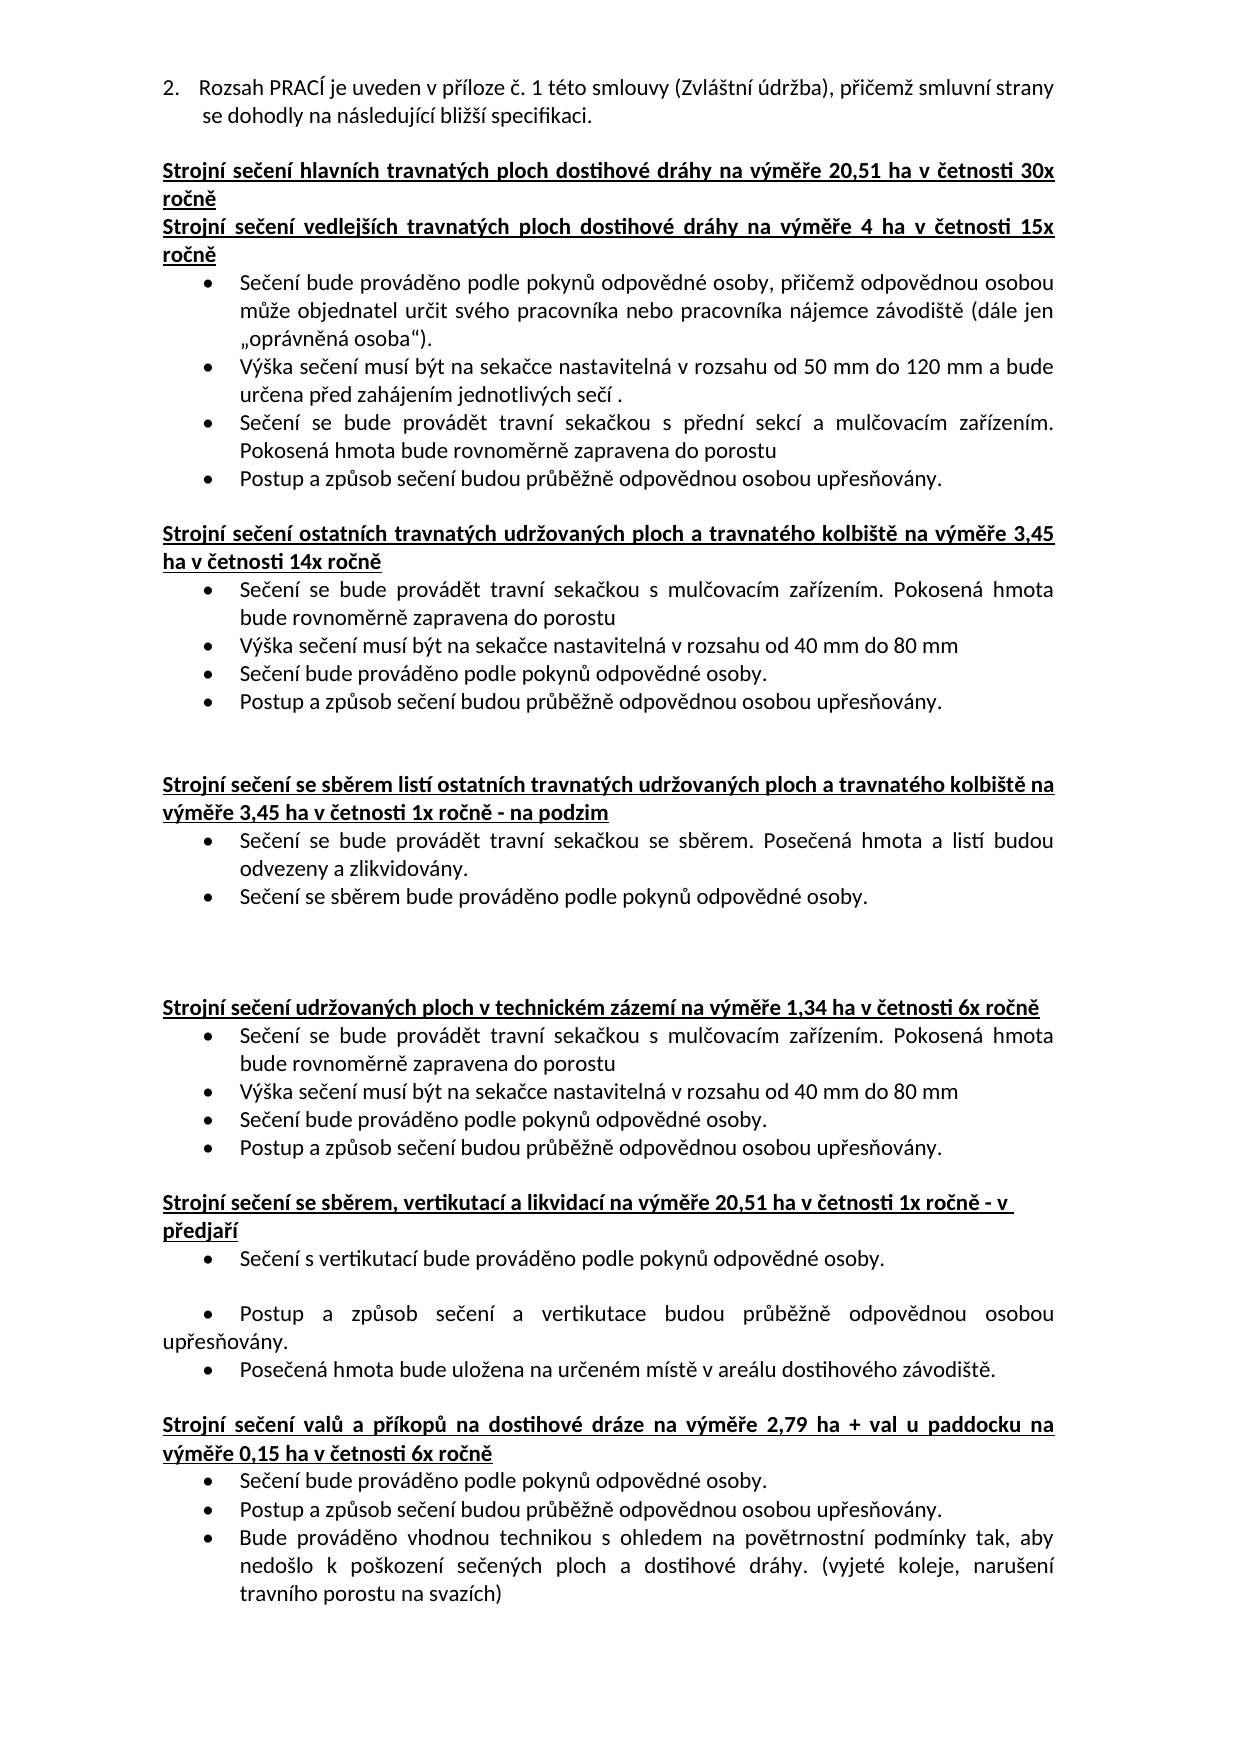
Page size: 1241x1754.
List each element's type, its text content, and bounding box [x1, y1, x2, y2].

list Sečení se bude provádět travní sekačkou s mulčovacím zařízením. Pokosená hmota bude rovnoměrně zapravena do porostu [202, 1021, 1056, 1077]
list Posečená hmota bude uložena na určeném místě v areálu dostihového závodiště. [162, 1356, 1056, 1383]
text Strojní sečení vedlejších travnatých ploch dostihové dráhy na výměře 4 ha v četnosti 15x ročně [162, 212, 1056, 268]
list Sečení s vertikutací bude prováděno podle pokynů odpovědné osoby. [162, 1244, 1056, 1272]
list Postup a způsob sečení budou průběžně odpovědnou osobou upřesňovány. [162, 464, 1056, 492]
list Rozsah PRACÍ je uveden v příloze č. 1 této smlouvy (Zvláštní údržba), přičemž smluvní strany se dohodly na následující bližší specifikaci. [162, 73, 1056, 129]
text Strojní sečení se sběrem, vertikutací a likvidací na výměře 20,51 ha v četnosti 1x ročně - v předjaří [162, 1188, 1056, 1244]
text Strojní sečení hlavních travnatých ploch dostihové dráhy na výměře 20,51 ha v četnosti 30x ročně [162, 156, 1056, 212]
list Výška sečení musí být na sekačce nastavitelná v rozsahu od 40 mm do 80 mm [162, 1077, 1056, 1105]
text Strojní sečení se sběrem listí ostatních travnatých udržovaných ploch a travnatého kolbiště na výměře 3,45 ha v četnosti 1x ročně - na podzim [162, 770, 1056, 826]
list Sečení bude prováděno podle pokynů odpovědné osoby. [162, 659, 1056, 687]
list Bude prováděno vhodnou technikou s ohledem na povětrnostní podmínky tak, aby nedošlo k poškození sečených ploch a dostihové dráhy. (vyjeté koleje, narušení travního porostu na svazích) [202, 1523, 1056, 1607]
list Sečení bude prováděno podle pokynů odpovědné osoby, přičemž odpovědnou osobou může objednatel určit svého pracovníka nebo pracovníka nájemce závodiště (dále jen „oprávněná osoba“). [202, 268, 1056, 352]
list Postup a způsob sečení budou průběžně odpovědnou osobou upřesňovány. [162, 1133, 1056, 1161]
text Strojní sečení valů a příkopů na dostihové dráze na výměře 2,79 ha + val u paddocku na výměře 0,15 ha v četnosti 6x ročně [162, 1411, 1056, 1467]
list Výška sečení musí být na sekačce nastavitelná v rozsahu od 50 mm do 120 mm a bude určena před zahájením jednotlivých sečí . [202, 352, 1056, 408]
list Postup a způsob sečení a vertikutace budou průběžně odpovědnou osobou upřesňovány. [162, 1299, 1056, 1356]
list Sečení se bude provádět travní sekačkou s mulčovacím zařízením. Pokosená hmota bude rovnoměrně zapravena do porostu [202, 575, 1056, 631]
text Strojní sečení ostatních travnatých udržovaných ploch a travnatého kolbiště na výměře 3,45 ha v četnosti 14x ročně [162, 519, 1056, 575]
list Výška sečení musí být na sekačce nastavitelná v rozsahu od 40 mm do 80 mm [162, 631, 1056, 659]
list Sečení bude prováděno podle pokynů odpovědné osoby. [162, 1105, 1056, 1133]
list Postup a způsob sečení budou průběžně odpovědnou osobou upřesňovány. [162, 1495, 1056, 1523]
text Strojní sečení udržovaných ploch v technickém zázemí na výměře 1,34 ha v četnosti 6x ročně [162, 993, 1056, 1021]
list Sečení bude prováděno podle pokynů odpovědné osoby. [162, 1467, 1056, 1495]
list Sečení se bude provádět travní sekačkou se sběrem. Posečená hmota a listí budou odvezeny a zlikvidovány. [202, 826, 1056, 882]
list Sečení se sběrem bude prováděno podle pokynů odpovědné osoby. [162, 882, 1056, 910]
list Postup a způsob sečení budou průběžně odpovědnou osobou upřesňovány. [162, 687, 1056, 716]
list Sečení se bude provádět travní sekačkou s přední sekcí a mulčovacím zařízením. Pokosená hmota bude rovnoměrně zapravena do porostu [202, 408, 1056, 464]
